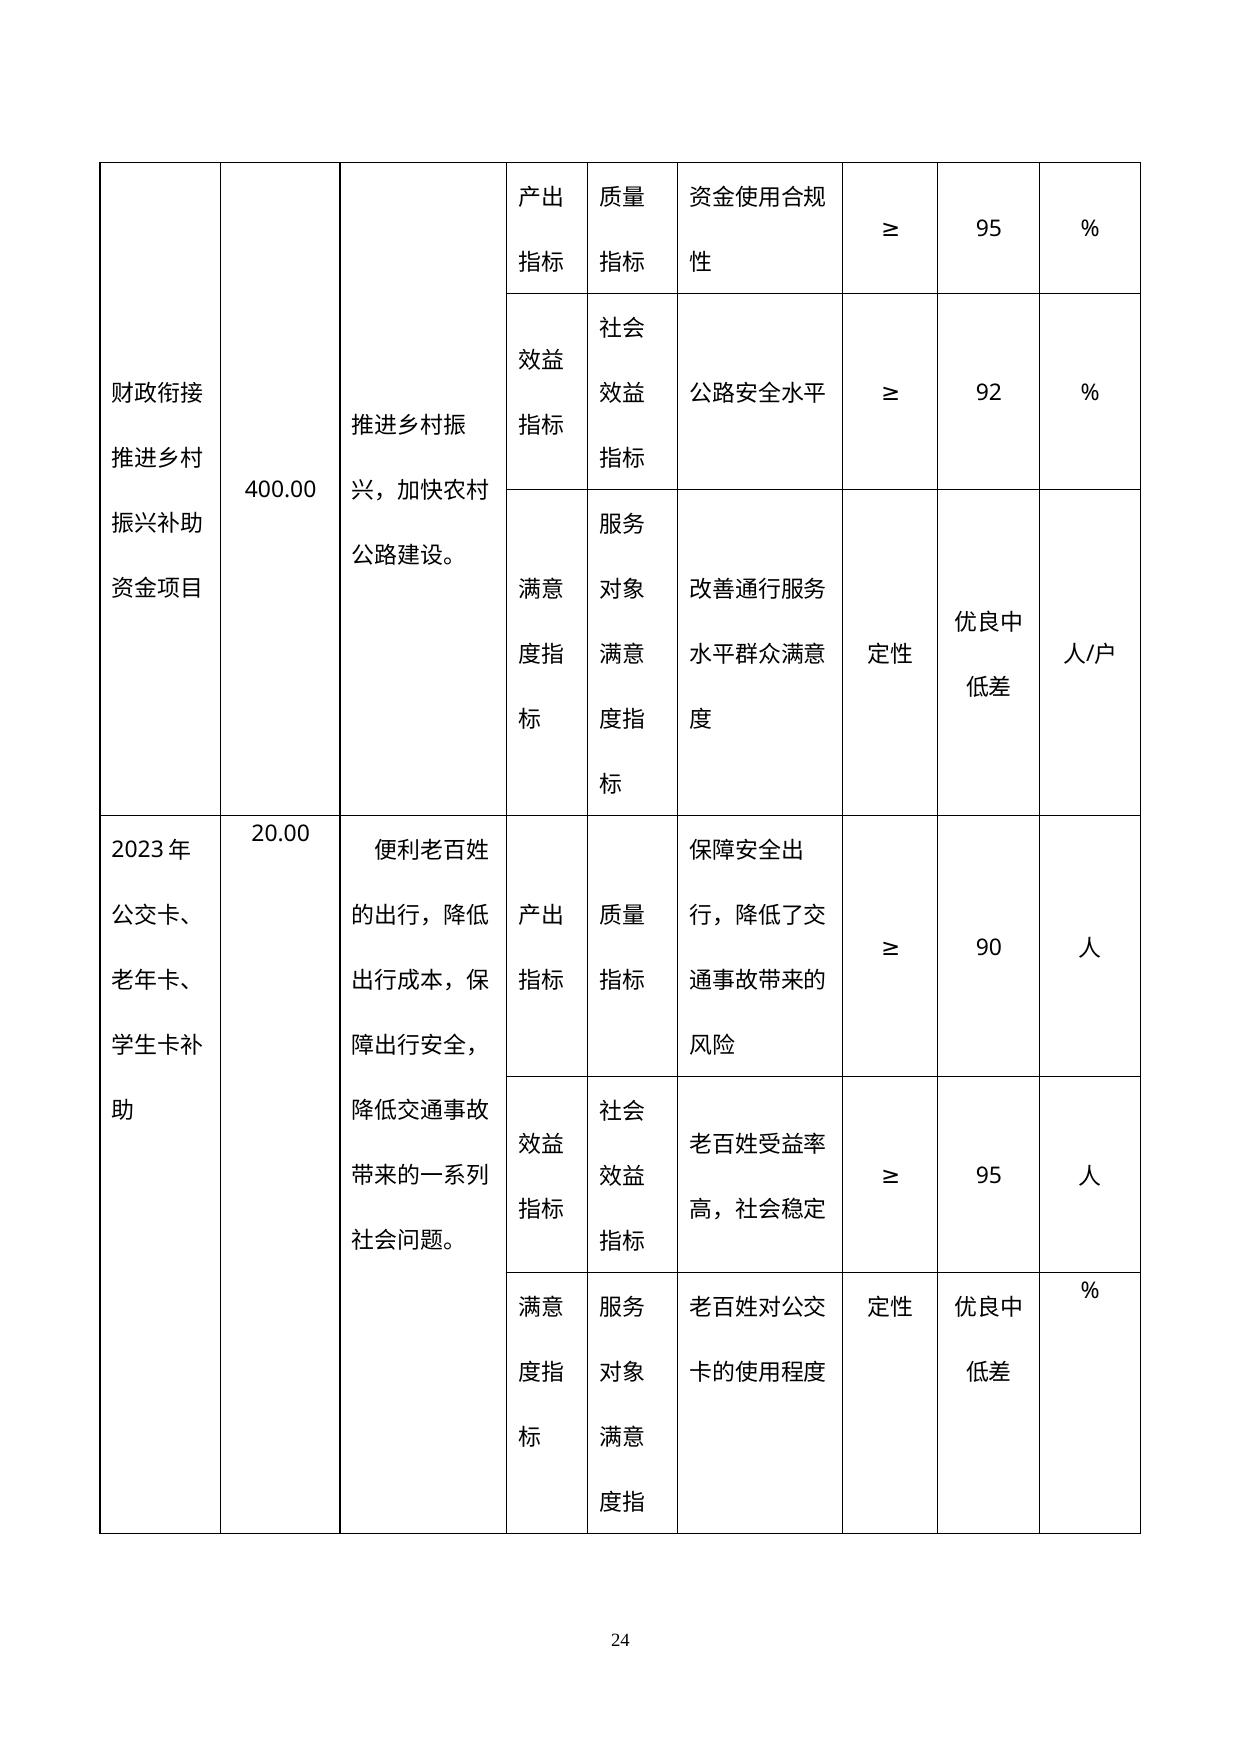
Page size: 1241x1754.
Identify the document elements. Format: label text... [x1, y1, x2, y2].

table_cell 资金使用合规性 [678, 163, 842, 293]
table_cell 92 [938, 294, 1039, 489]
table_cell 满意度指标 [507, 1273, 587, 1533]
table_cell 满意度指标 [507, 490, 587, 815]
table_cell 便利老百姓的出行，降低出行成本，保障出行安全，降低交通事故带来的一系列社会问题。 [341, 816, 506, 1533]
table_cell 人/户 [1040, 490, 1140, 815]
table_cell 产出指标 [507, 816, 587, 1076]
table_cell 人 [1040, 816, 1140, 1076]
table_cell 公路安全水平 [678, 294, 842, 489]
table_cell 定性 [843, 1273, 937, 1533]
table_cell 社会效益指标 [588, 294, 677, 489]
table_cell 老百姓对公交卡的使用程度 [678, 1273, 842, 1533]
table_cell 95 [938, 163, 1039, 293]
table_cell 社会效益指标 [588, 1077, 677, 1272]
table_cell ≥ [843, 816, 937, 1076]
table_cell 400.00 [221, 163, 339, 815]
table_cell % [1040, 163, 1140, 293]
table_cell ≥ [843, 294, 937, 489]
table_cell 效益指标 [507, 1077, 587, 1272]
table_cell 服务对象满意度指标 [588, 1273, 677, 1533]
table_cell 90 [938, 816, 1039, 1076]
table_cell 产出指标 [507, 163, 587, 293]
table_cell 人 [1040, 1077, 1140, 1272]
table_cell 优良中低差 [938, 490, 1039, 815]
table_cell 财政衔接推进乡村振兴补助资金项目 [101, 163, 220, 815]
table_cell 优良中低差 [938, 1273, 1039, 1533]
table_cell 服务对象满意度指标 [588, 490, 677, 815]
table_cell 改善通行服务水平群众满意度 [678, 490, 842, 815]
table_cell 质量指标 [588, 163, 677, 293]
table_cell 20.00 [221, 816, 339, 1533]
table_cell 95 [938, 1077, 1039, 1272]
table_cell 老百姓受益率高，社会稳定 [678, 1077, 842, 1272]
table_cell 定性 [843, 490, 937, 815]
table_cell 效益指标 [507, 294, 587, 489]
table_cell 推进乡村振兴，加快农村公路建设。 [341, 163, 506, 815]
table_cell ≥ [843, 1077, 937, 1272]
table_cell % [1040, 294, 1140, 489]
table_cell 保障安全出行，降低了交通事故带来的风险 [678, 816, 842, 1076]
table_cell 2023年公交卡、老年卡、学生卡补助 [101, 816, 220, 1533]
table_cell ≥ [843, 163, 937, 293]
table_cell % [1040, 1273, 1140, 1533]
table_cell 质量指标 [588, 816, 677, 1076]
